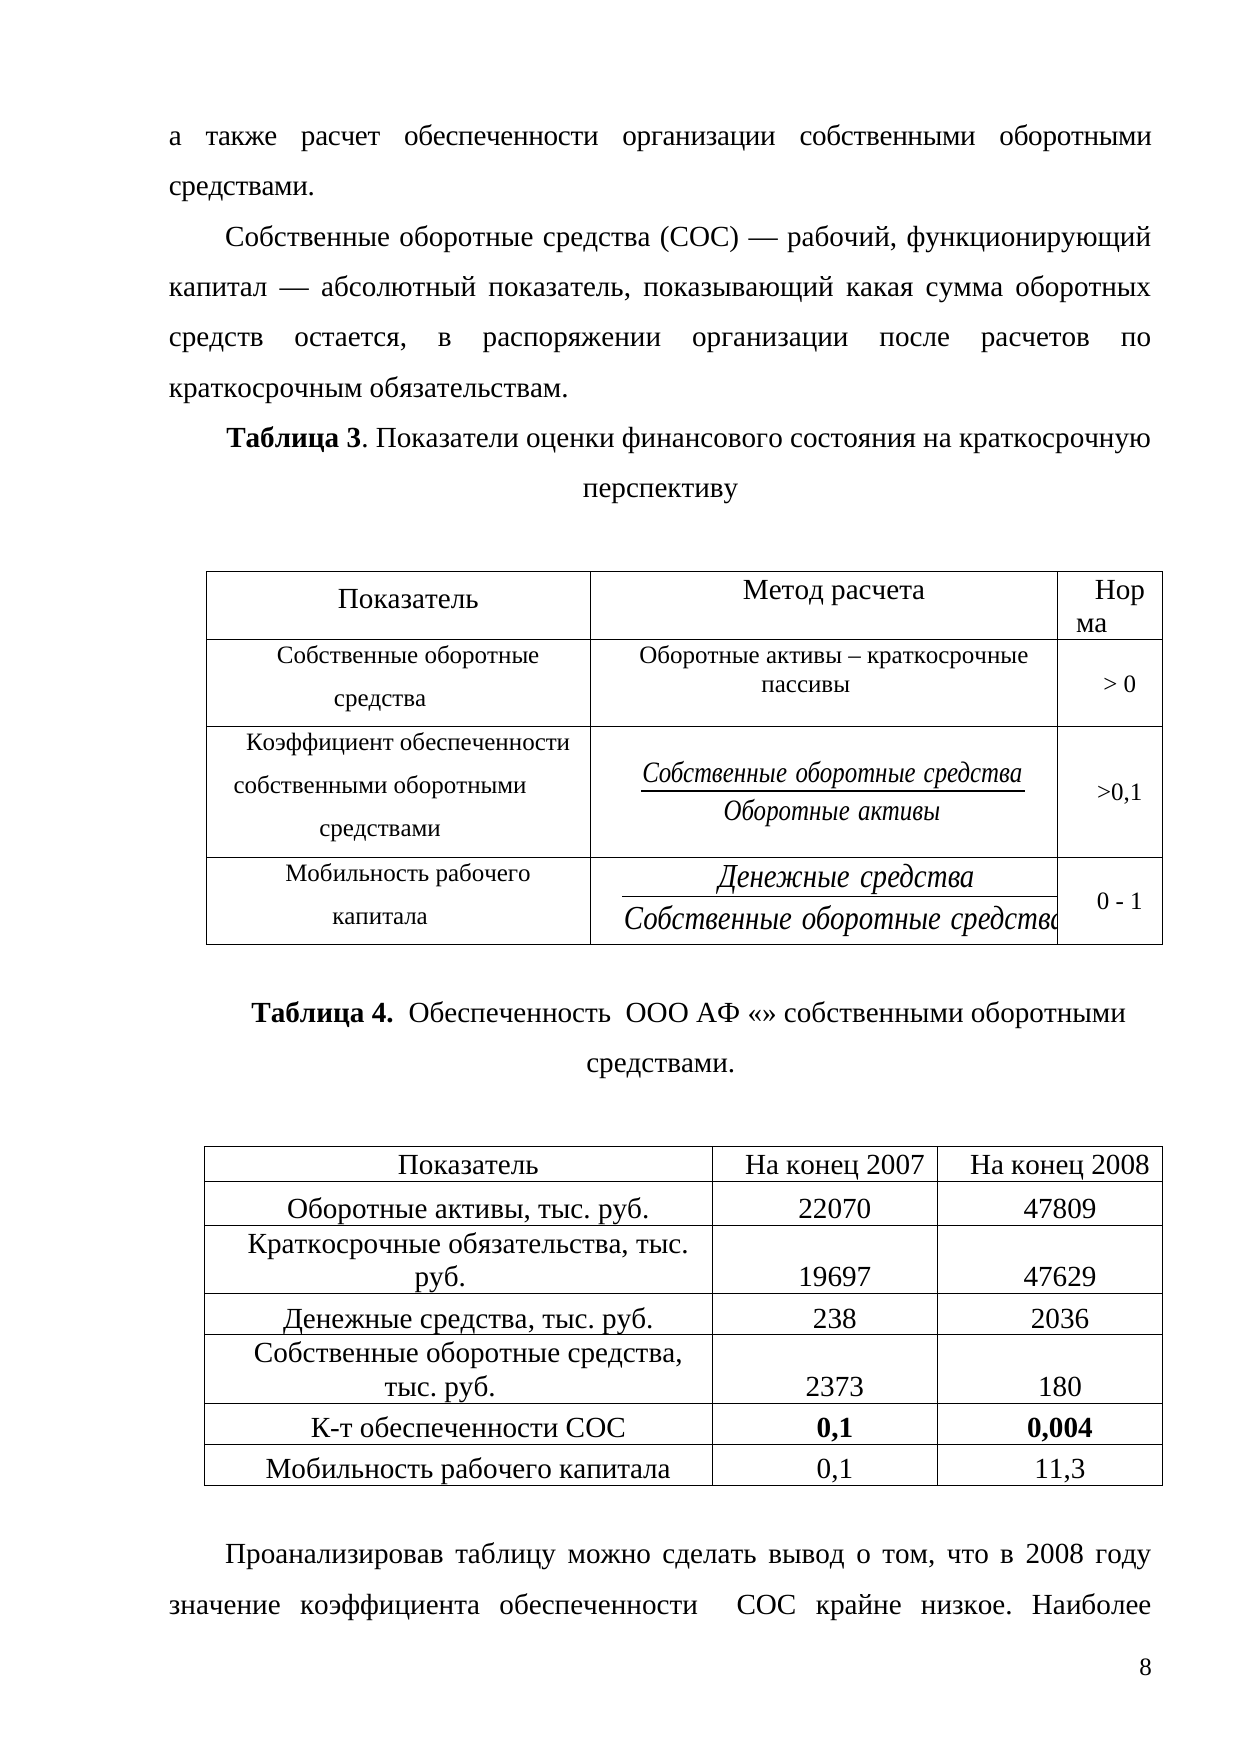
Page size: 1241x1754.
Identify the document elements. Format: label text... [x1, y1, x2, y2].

table_cell Собственные оборотные средства, тыс. руб. [205, 1335, 712, 1402]
table_cell 0,1 [713, 1445, 937, 1485]
table_cell Собственные оборотные средства [207, 640, 590, 726]
table_cell >0,1 [1058, 727, 1162, 857]
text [169, 118, 1152, 202]
table_header Норма [1058, 572, 1162, 639]
table_cell Коэффициент обеспеченности собственными оборотными средствами [207, 727, 590, 857]
table_header На конец 2008 [938, 1147, 1162, 1181]
table_cell Мобильность рабочего капитала [207, 858, 590, 944]
table_cell Оборотные активы – краткосрочные пассивы [591, 640, 1057, 726]
table_cell 47809 [938, 1182, 1162, 1225]
table_cell Денежные средства, тыс. руб. [205, 1294, 712, 1334]
table_cell 19697 [713, 1226, 937, 1293]
table_cell Мобильность рабочего капитала [205, 1445, 712, 1485]
text Таблица 4. Обеспеченность ООО АФ «» собственными оборотными средствами. [169, 995, 1152, 1079]
table_header Показатель [205, 1147, 712, 1181]
table_cell 22070 [713, 1182, 937, 1225]
table_cell 47629 [938, 1226, 1162, 1293]
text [169, 1536, 1152, 1620]
table_cell 0 - 1 [1058, 858, 1162, 944]
table_cell 238 [713, 1294, 937, 1334]
table_header Показатель [207, 572, 590, 639]
table_header Метод расчета [591, 572, 1057, 639]
table_cell 0,1 [713, 1404, 937, 1444]
table_cell [591, 727, 1057, 857]
table_cell К-т обеспеченности СОС [205, 1404, 712, 1444]
table_cell 180 [938, 1335, 1162, 1402]
table_cell Краткосрочные обязательства, тыс. руб. [205, 1226, 712, 1293]
table_cell 11,3 [938, 1445, 1162, 1485]
table_cell 0,004 [938, 1404, 1162, 1444]
text Собственные оборотные средства (СОС) — рабочий, функционирующий капитал — абсолютный показатель, показывающий какая сумма оборотных средств остается, в распоряжении организации после расчетов по краткосрочным обязательствам. [169, 219, 1152, 403]
table_header На конец 2007 [713, 1147, 937, 1181]
table_cell > 0 [1058, 640, 1162, 726]
text Таблица 3. Показатели оценки финансового состояния на краткосрочную перспективу [169, 420, 1152, 504]
table_cell 2036 [938, 1294, 1162, 1334]
table_cell [591, 858, 1057, 944]
table_cell 2373 [713, 1335, 937, 1402]
table_cell Оборотные активы, тыс. руб. [205, 1182, 712, 1225]
